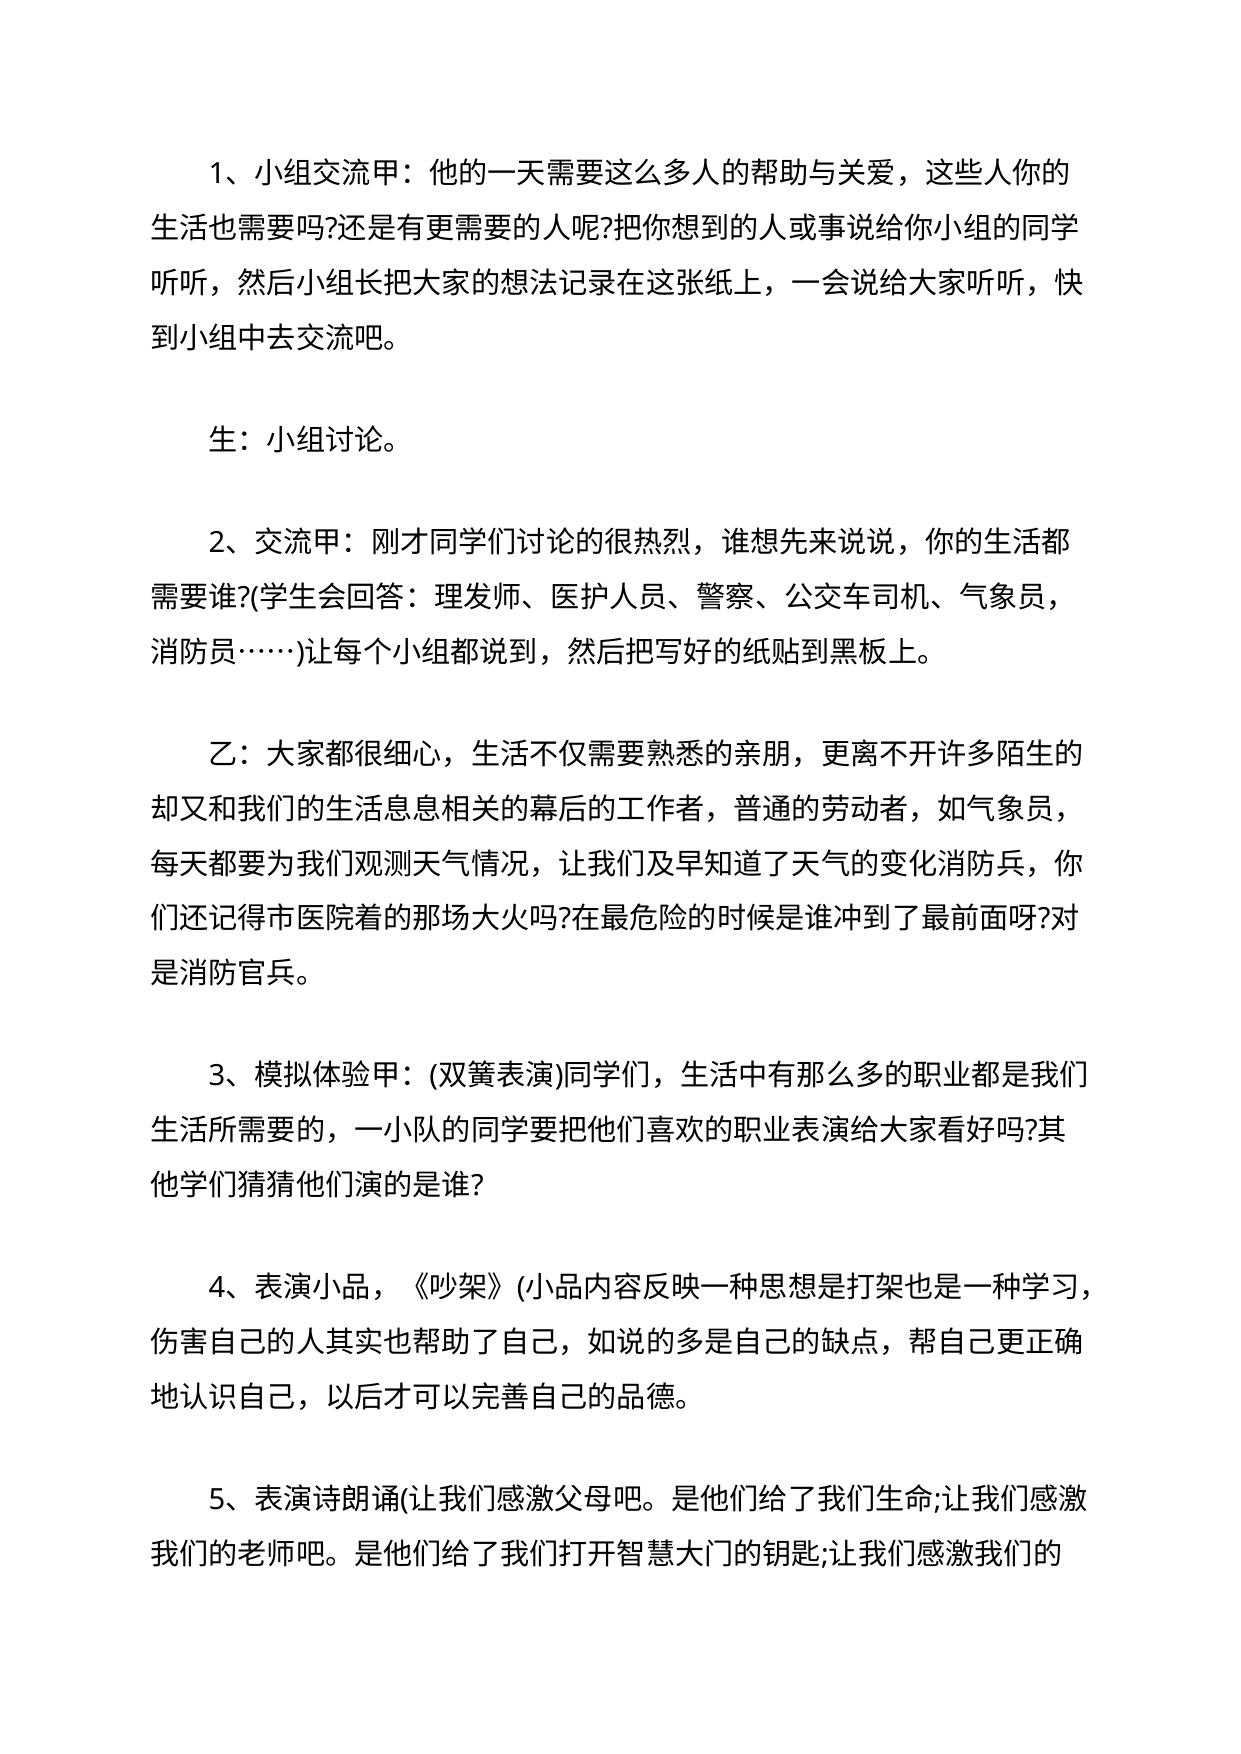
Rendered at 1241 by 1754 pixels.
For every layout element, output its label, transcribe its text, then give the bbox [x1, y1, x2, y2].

text 4、表演小品，《吵架》(小品内容反映一种思想是打架也是一种学习，伤害自己的人其实也帮助了自己，如说的多是自己的缺点，帮自己更正确地认识自己，以后才可以完善自己的品德。 [150, 1264, 1090, 1416]
text 生：小组讨论。 [150, 417, 1090, 459]
text 乙：大家都很细心，生活不仅需要熟悉的亲朋，更离不开许多陌生的却又和我们的生活息息相关的幕后的工作者，普通的劳动者，如气象员，每天都要为我们观测天气情况，让我们及早知道了天气的变化消防兵，你们还记得市医院着的那场大火吗?在最危险的时候是谁冲到了最前面呀?对是消防官兵。 [150, 730, 1090, 992]
text 3、模拟体验甲：(双簧表演)同学们，生活中有那么多的职业都是我们生活所需要的，一小队的同学要把他们喜欢的职业表演给大家看好吗?其他学们猜猜他们演的是谁? [150, 1052, 1090, 1204]
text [150, 1476, 1090, 1573]
text 1、小组交流甲：他的一天需要这么多人的帮助与关爱，这些人你的生活也需要吗?还是有更需要的人呢?把你想到的人或事说给你小组的同学听听，然后小组长把大家的想法记录在这张纸上，一会说给大家听听，快到小组中去交流吧。 [150, 150, 1090, 357]
text 2、交流甲：刚才同学们讨论的很热烈，谁想先来说说，你的生活都需要谁?(学生会回答：理发师、医护人员、警察、公交车司机、气象员，消防员……)让每个小组都说到，然后把写好的纸贴到黑板上。 [150, 518, 1090, 671]
